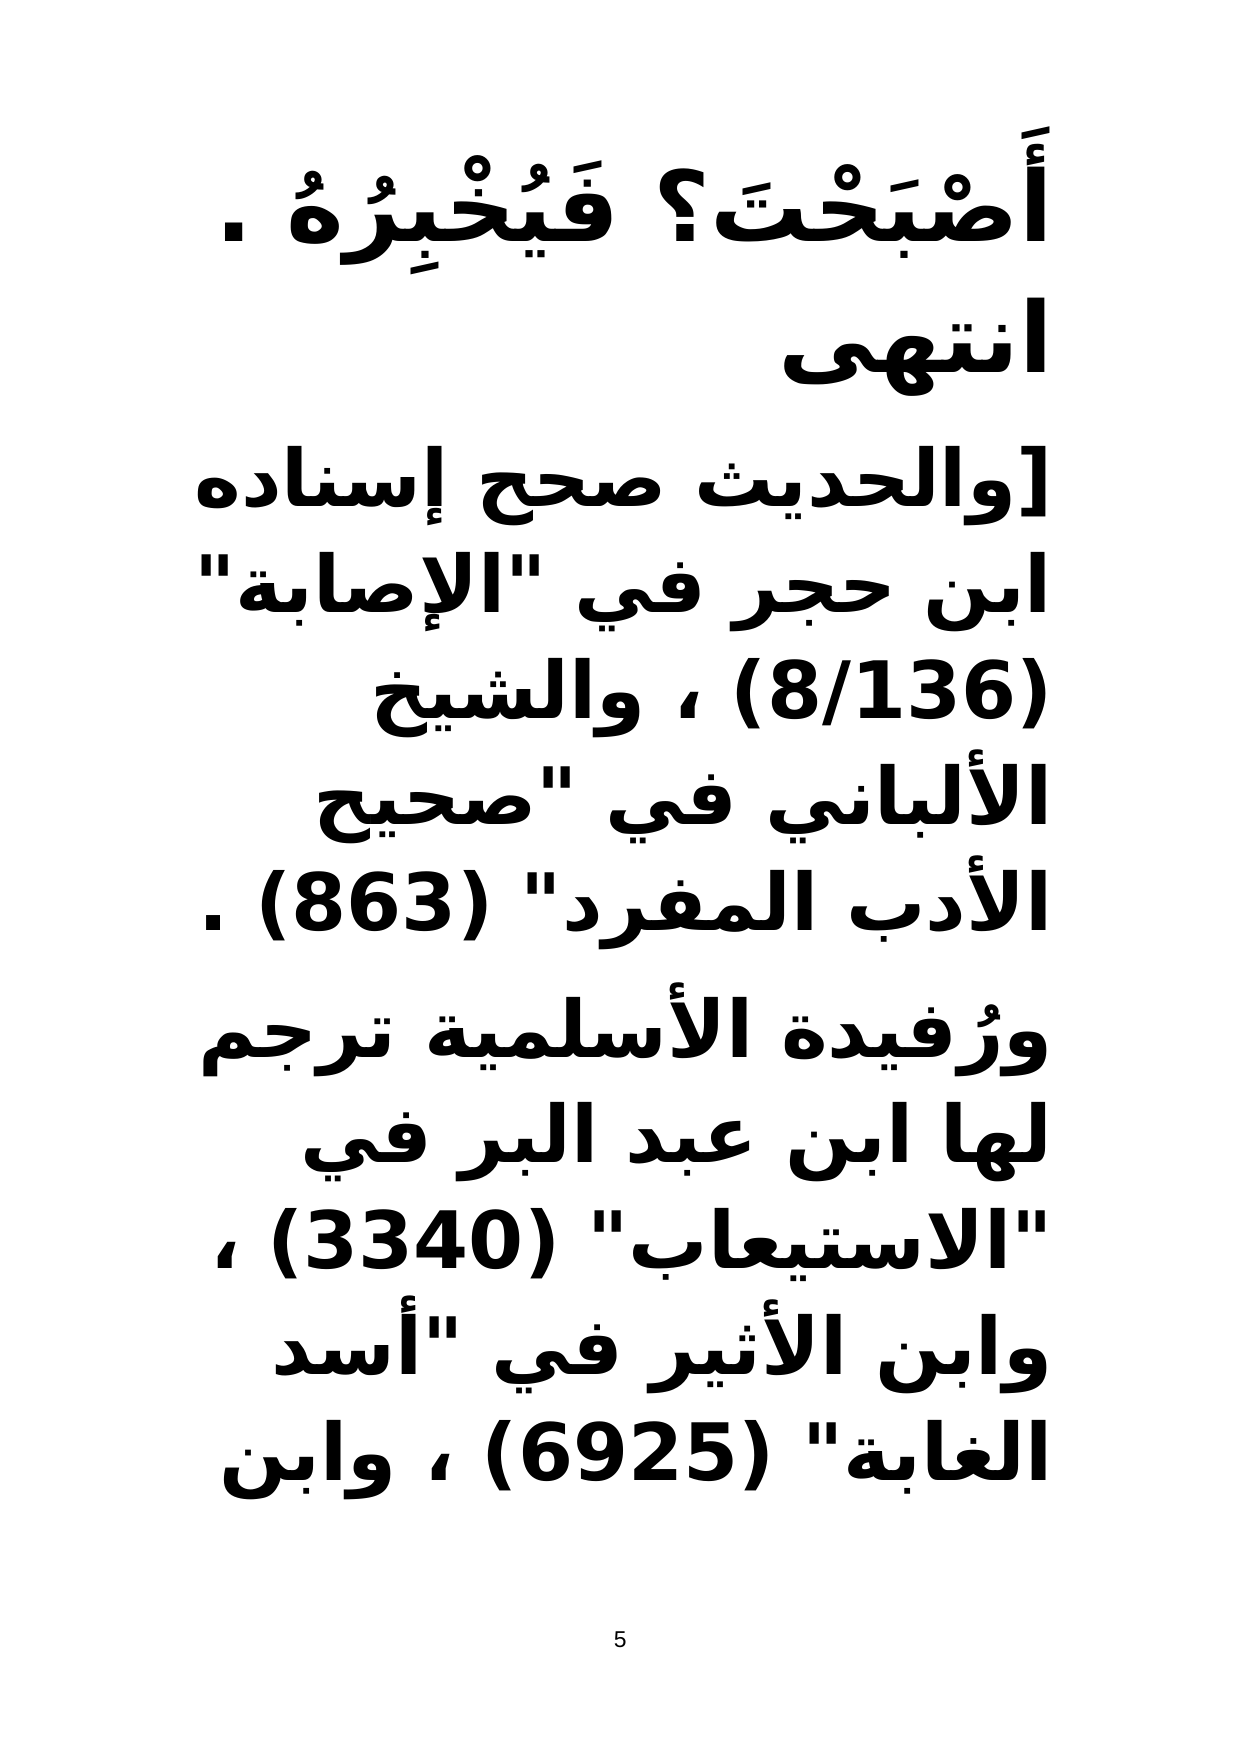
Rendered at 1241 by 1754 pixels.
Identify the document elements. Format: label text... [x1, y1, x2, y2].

text [والحديث صحح إسناده ابن حجر في "الإصابة" (8/136) ، والشيخ الألباني في "صحيح الأدب المفرد" (863) . [187, 433, 1053, 949]
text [187, 150, 1053, 395]
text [187, 983, 1053, 1499]
